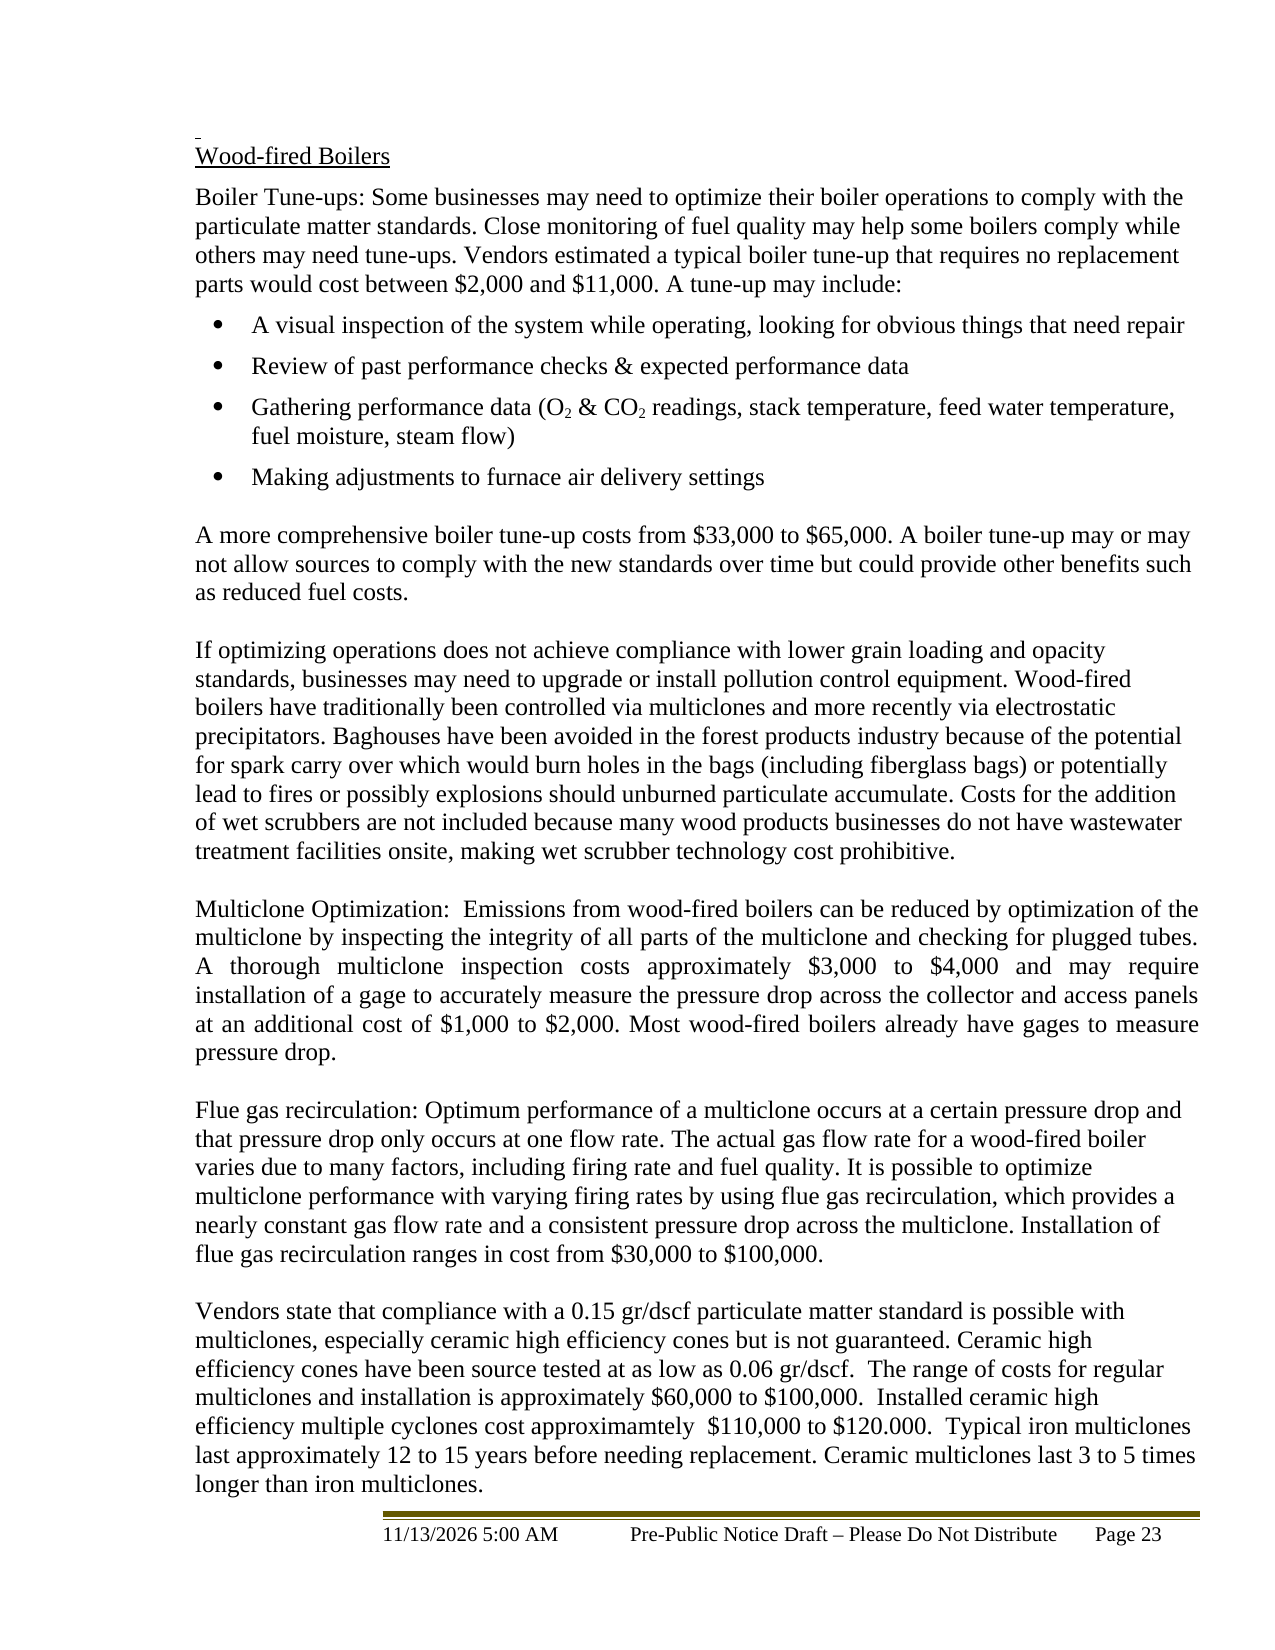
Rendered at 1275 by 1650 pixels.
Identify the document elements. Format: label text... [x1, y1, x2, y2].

text Vendors state that compliance with a 0.15 gr/dscf particulate matter standard is possible with multiclones, especially ceramic high efficiency cones but is not guaranteed. Ceramic high efficiency cones have been source tested at as low as 0.06 gr/dscf. The range of costs for regular multiclones and installation is approximately $60,000 to $100,000. Installed ceramic high efficiency multiple cyclones cost approximamtely $110,000 to $120.000. Typical iron multiclones last approximately 12 to 15 years before needing replacement. Ceramic multiclones last 3 to 5 times longer than iron multiclones. [195, 1296, 1198, 1497]
text Boiler Tune-ups: Some businesses may need to optimize their boiler operations to comply with the particulate matter standards. Close monitoring of fuel quality may help some boilers comply while others may need tune-ups. Vendors estimated a typical boiler tune-up that requires no replacement parts would cost between $2,000 and $11,000. A tune-up may include: [195, 182, 1198, 297]
list A visual inspection of the system while operating, looking for obvious things that need repair [214, 310, 1198, 339]
list Making adjustments to furnace air delivery settings [214, 462, 1198, 491]
text Multiclone Optimization: Emissions from wood-fired boilers can be reduced by optimization of the multiclone by inspecting the integrity of all parts of the multiclone and checking for plugged tubes. A thorough multiclone inspection costs approximately $3,000 to $4,000 and may require installation of a gage to accurately measure the pressure drop across the collector and access panels at an additional cost of $1,000 to $2,000. Most wood-fired boilers already have gages to measure pressure drop. [195, 894, 1200, 1066]
text Flue gas recirculation: Optimum performance of a multiclone occurs at a certain pressure drop and that pressure drop only occurs at one flow rate. The actual gas flow rate for a wood-fired boiler varies due to many factors, including firing rate and fuel quality. It is possible to optimize multiclone performance with varying firing rates by using flue gas recirculation, which provides a nearly constant gas flow rate and a consistent pressure drop across the multiclone. Installation of flue gas recirculation ranges in cost from $30,000 to $100,000. [195, 1095, 1198, 1267]
text A more comprehensive boiler tune-up costs from $33,000 to $65,000. A boiler tune-up may or may not allow sources to comply with the new standards over time but could provide other benefits such as reduced fuel costs. [195, 520, 1198, 606]
text Wood-fired Boilers [195, 141, 1198, 170]
list Gathering performance data (O2 & CO2 readings, stack temperature, feed water temperature, fuel moisture, steam flow) [214, 392, 1198, 450]
text If optimizing operations does not achieve compliance with lower grain loading and opacity standards, businesses may need to upgrade or install pollution control equipment. Wood-fired boilers have traditionally been controlled via multiclones and more recently via electrostatic precipitators. Baghouses have been avoided in the forest products industry because of the potential for spark carry over which would burn holes in the bags (including fiberglass bags) or potentially lead to fires or possibly explosions should unburned particulate accumulate. Costs for the addition of wet scrubbers are not included because many wood products businesses do not have wastewater treatment facilities onsite, making wet scrubber technology cost prohibitive. [195, 635, 1198, 865]
list Review of past performance checks & expected performance data [214, 351, 1198, 380]
